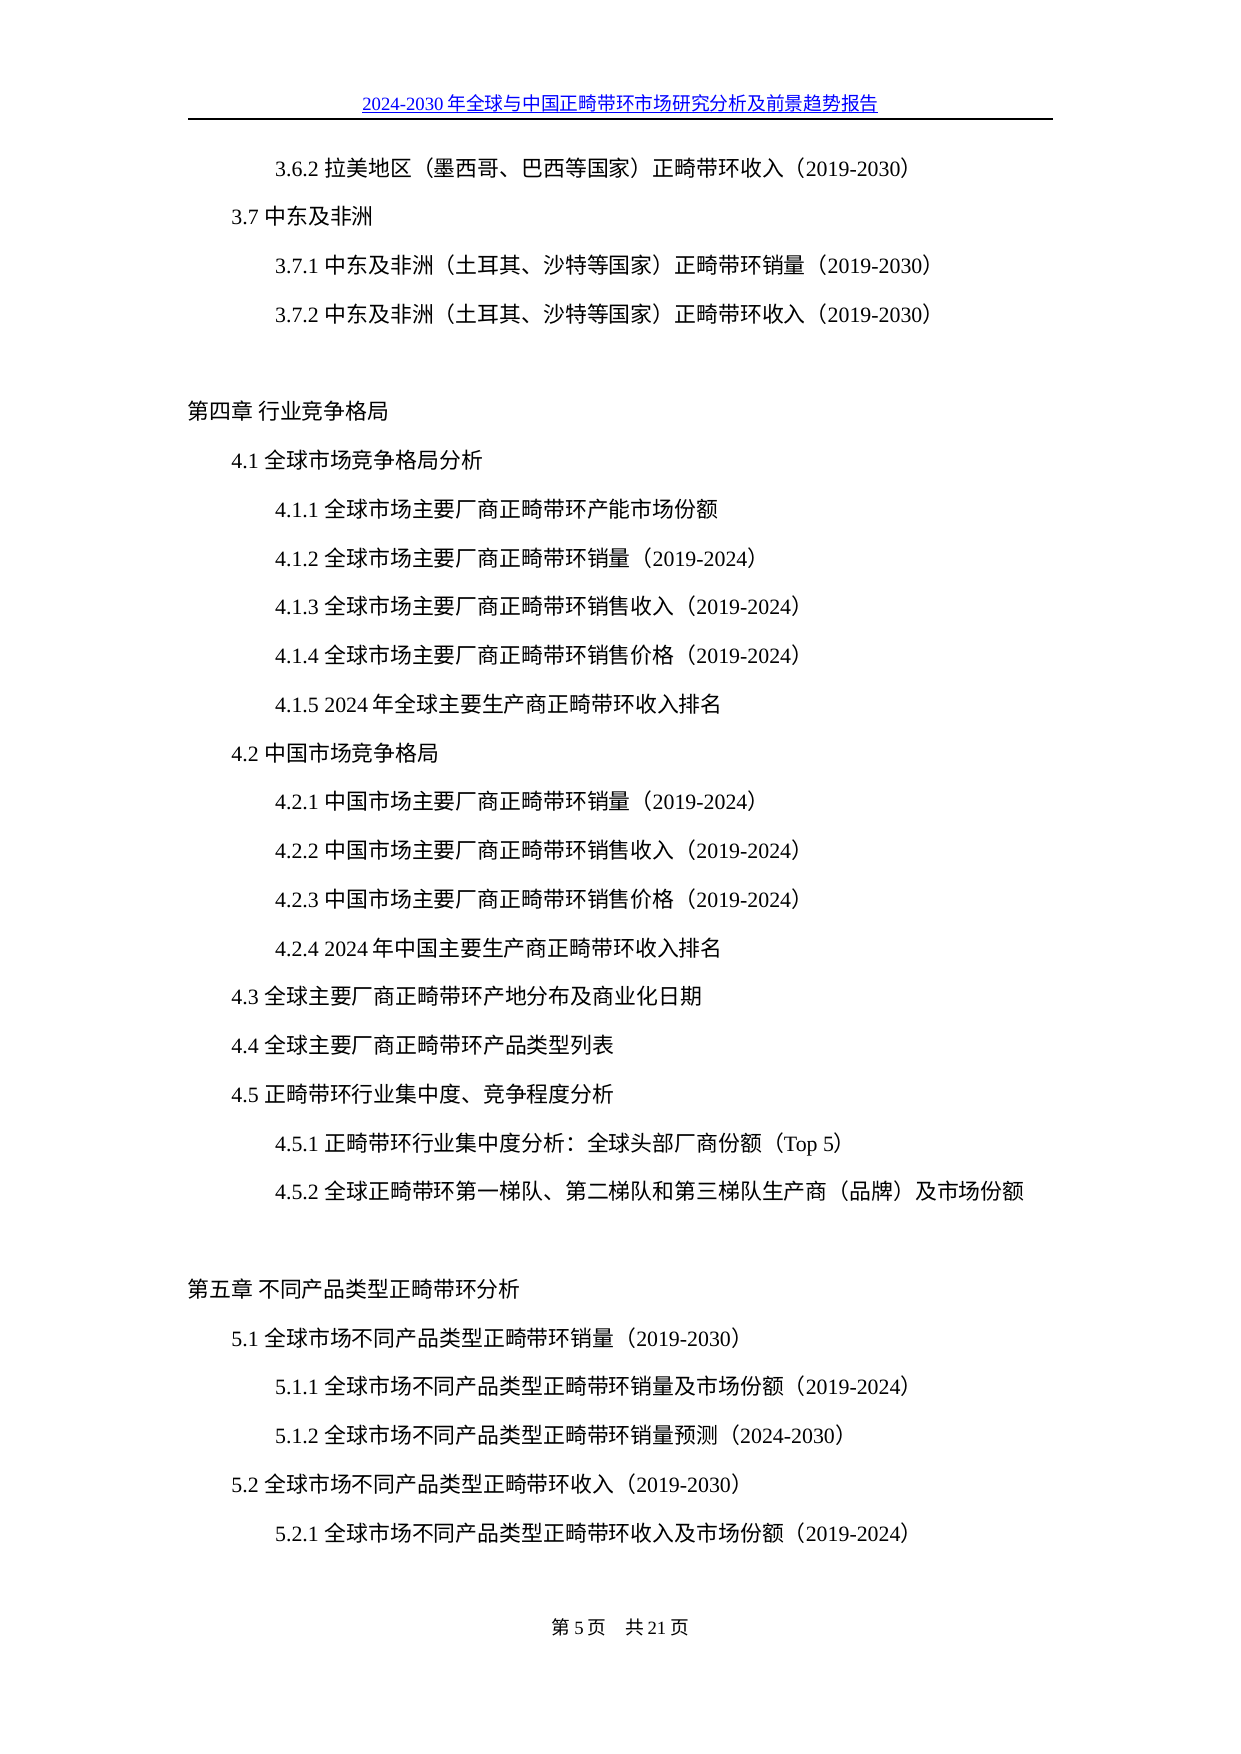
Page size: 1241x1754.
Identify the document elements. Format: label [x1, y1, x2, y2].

text [187, 150, 1053, 1548]
